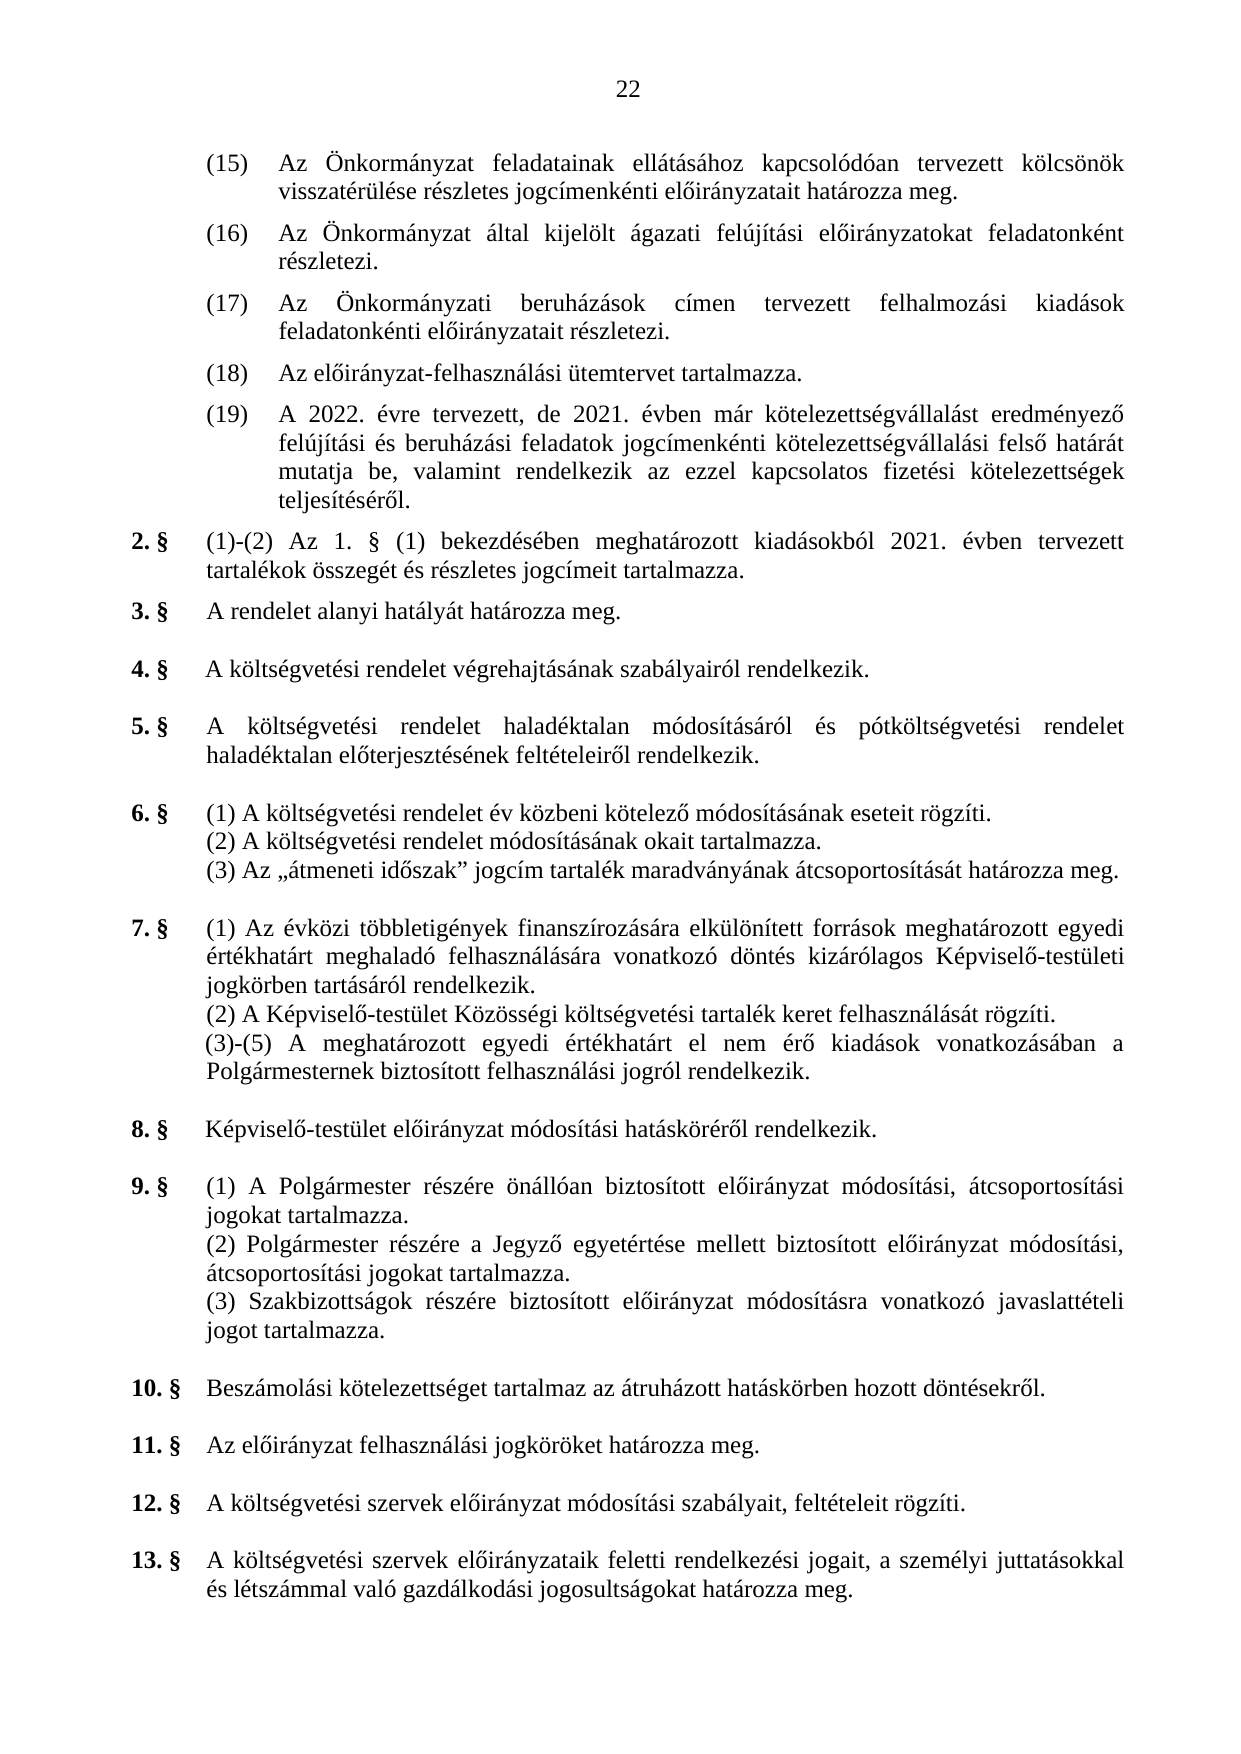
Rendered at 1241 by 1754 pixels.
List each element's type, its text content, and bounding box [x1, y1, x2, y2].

text 11. § Az előirányzat felhasználási jogköröket határozza meg. [131, 1430, 1125, 1459]
text (3) Szakbizottságok részére biztosított előirányzat módosításra vonatkozó javaslattételi jogot tartalmazza. [131, 1286, 1125, 1344]
text 6. § (1) A költségvetési rendelet év közbeni kötelező módosításának eseteit rögzíti. [131, 798, 1125, 826]
text 9. § (1) A Polgármester részére önállóan biztosított előirányzat módosítási, átcsoportosítási jogokat tartalmazza. [131, 1171, 1125, 1229]
text (3) Az „átmeneti időszak” jogcím tartalék maradványának átcsoportosítását határozza meg. [131, 855, 1125, 884]
text 13. § A költségvetési szervek előirányzataik feletti rendelkezési jogait, a személyi juttatásokkal és létszámmal való gazdálkodási jogosultságokat határozza meg. [131, 1545, 1125, 1603]
text 8. § Képviselő-testület előirányzat módosítási hatásköréről rendelkezik. [131, 1114, 1125, 1143]
text 10. § Beszámolási kötelezettséget tartalmaz az átruházott hatáskörben hozott döntésekről. [131, 1373, 1125, 1401]
list Az Önkormányzat által kijelölt ágazati felújítási előirányzatokat feladatonként részletezi. [206, 218, 1125, 275]
text 5. § A költségvetési rendelet haladéktalan módosításáról és pótköltségvetési rendelet haladéktalan előterjesztésének feltételeiről rendelkezik. [131, 711, 1125, 769]
text (3)-(5) A meghatározott egyedi értékhatárt el nem érő kiadások vonatkozásában a Polgármesternek biztosított felhasználási jogról rendelkezik. [205, 1028, 1125, 1085]
text (2) Polgármester részére a Jegyző egyetértése mellett biztosított előirányzat módosítási, átcsoportosítási jogokat tartalmazza. [131, 1229, 1125, 1286]
text 4. § A költségvetési rendelet végrehajtásának szabályairól rendelkezik. [131, 654, 1125, 683]
list Az előirányzat-felhasználási ütemtervet tartalmazza. [206, 358, 1125, 386]
text 3. § A rendelet alanyi hatályát határozza meg. [131, 596, 1125, 625]
text (2) A Képviselő-testület Közösségi költségvetési tartalék keret felhasználását rögzíti. [131, 999, 1125, 1028]
text 2. § (1)-(2) Az 1. § (1) bekezdésében meghatározott kiadásokból 2021. évben tervezett tartalékok összegét és részletes jogcímeit tartalmazza. [131, 526, 1125, 584]
text 12. § A költségvetési szervek előirányzat módosítási szabályait, feltételeit rögzíti. [131, 1488, 1125, 1516]
list Az Önkormányzat feladatainak ellátásához kapcsolódóan tervezett kölcsönök visszatérülése részletes jogcímenkénti előirányzatait határozza meg. [206, 148, 1125, 205]
text 7. § (1) Az évközi többletigények finanszírozására elkülönített források meghatározott egyedi értékhatárt meghaladó felhasználására vonatkozó döntés kizárólagos Képviselő-testületi jogkörben tartásáról rendelkezik. [131, 913, 1125, 999]
list A 2022. évre tervezett, de 2021. évben már kötelezettségvállalást eredményező felújítási és beruházási feladatok jogcímenkénti kötelezettségvállalási felső határát mutatja be, valamint rendelkezik az ezzel kapcsolatos fizetési kötelezettségek teljesítéséről. [206, 399, 1125, 514]
text (2) A költségvetési rendelet módosításának okait tartalmazza. [206, 826, 1125, 855]
list Az Önkormányzati beruházások címen tervezett felhalmozási kiadások feladatonkénti előirányzatait részletezi. [206, 288, 1125, 345]
